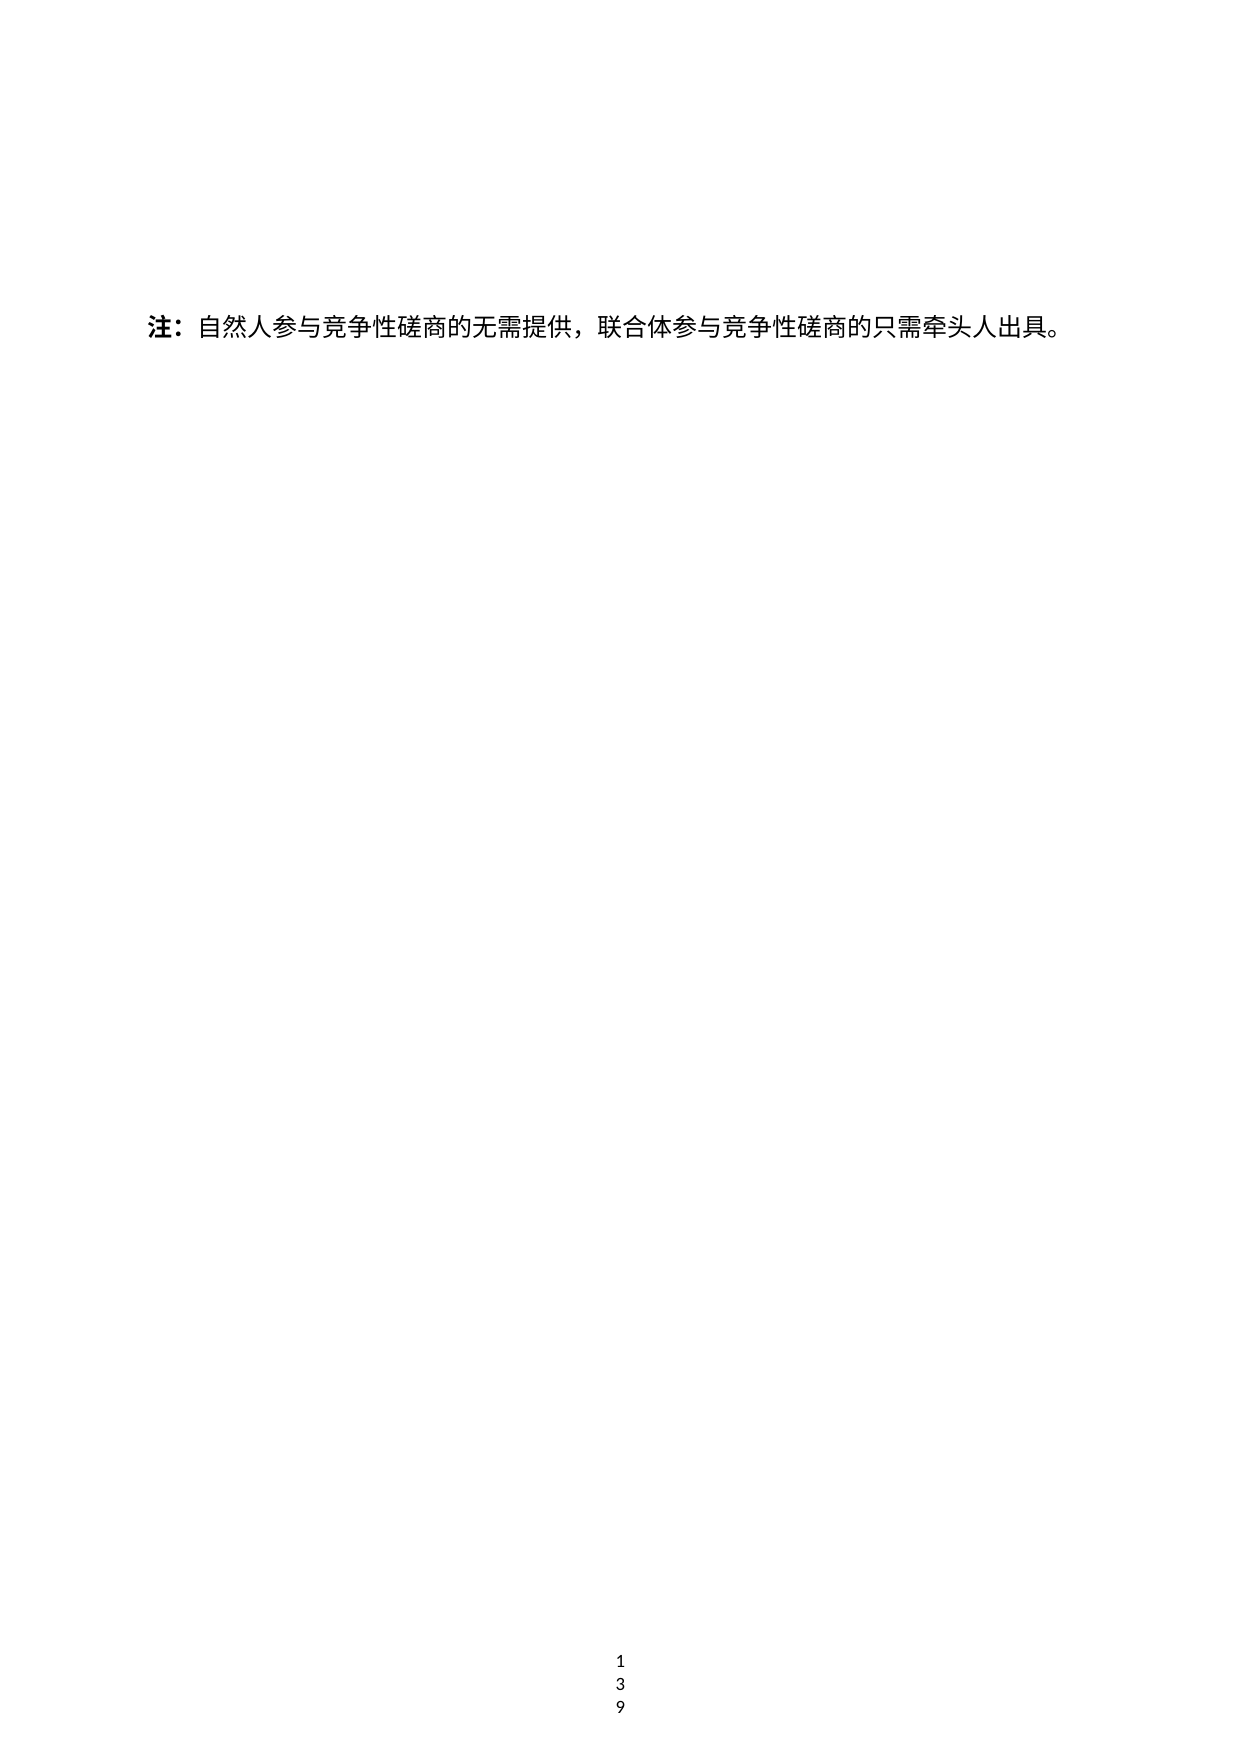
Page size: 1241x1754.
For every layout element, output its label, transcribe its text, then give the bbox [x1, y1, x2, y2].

text 注：自然人参与竞争性磋商的无需提供，联合体参与竞争性磋商的只需牵头人出具。 [148, 293, 1093, 358]
